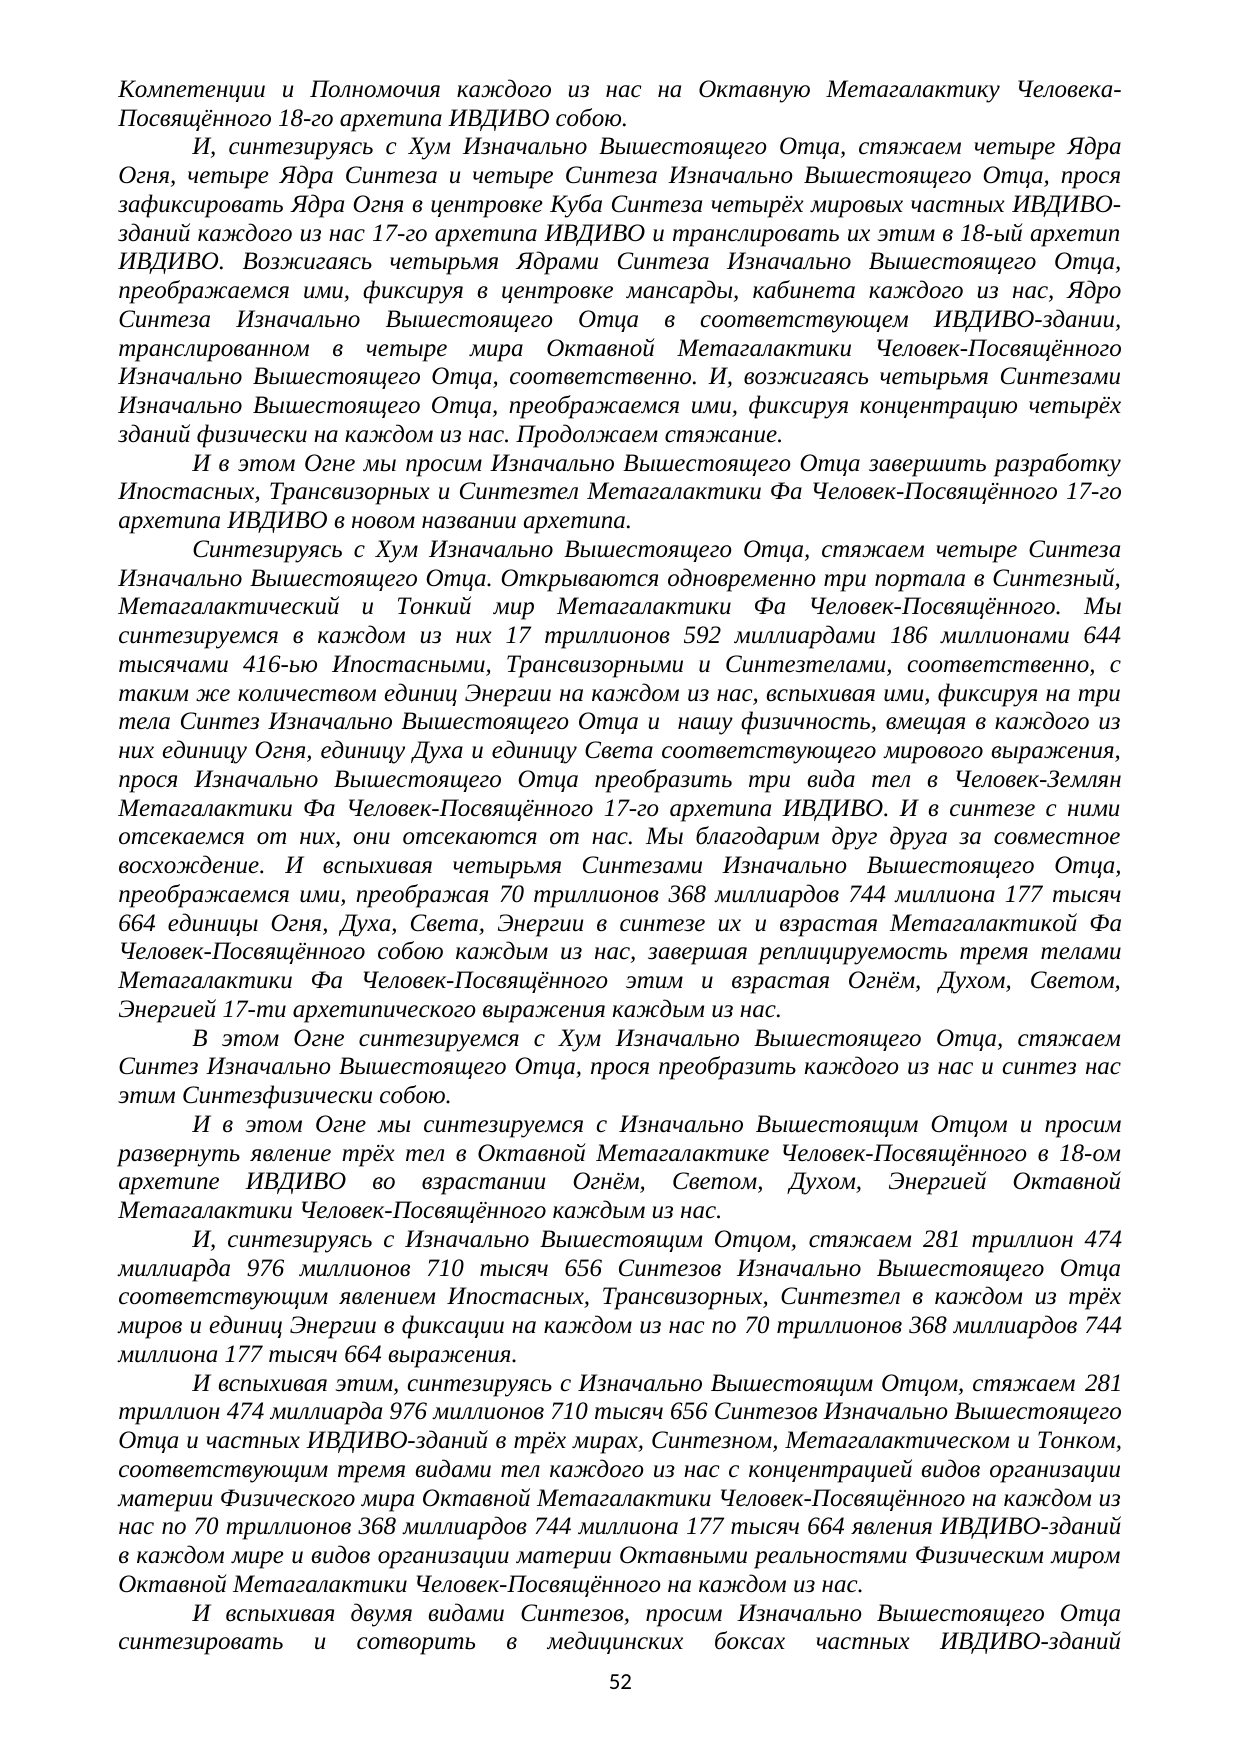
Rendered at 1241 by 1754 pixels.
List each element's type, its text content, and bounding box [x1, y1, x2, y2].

text И в этом Огне мы просим Изначально Вышестоящего Отца завершить разработку Ипостасных, Трансвизорных и Синтезтел Метагалактики Фа Человек-Посвящённого 17-го архетипа ИВДИВО в новом названии архетипа. [118, 448, 1122, 534]
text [118, 74, 1122, 131]
text И в этом Огне мы синтезируемся с Изначально Вышестоящим Отцом и просим развернуть явление трёх тел в Октавной Метагалактике Человек-Посвящённого в 18-ом архетипе ИВДИВО во взрастании Огнём, Светом, Духом, Энергией Октавной Метагалактики Человек-Посвящённого каждым из нас. [118, 1109, 1122, 1224]
text И, синтезируясь с Изначально Вышестоящим Отцом, стяжаем 281 триллион 474 миллиарда 976 миллионов 710 тысяч 656 Синтезов Изначально Вышестоящего Отца соответствующим явлением Ипостасных, Трансвизорных, Синтезтел в каждом из трёх миров и единиц Энергии в фиксации на каждом из нас по 70 триллионов 368 миллиардов 744 миллиона 177 тысяч 664 выражения. [118, 1224, 1122, 1368]
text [118, 1598, 1122, 1655]
text Синтезируясь с Хум Изначально Вышестоящего Отца, стяжаем четыре Синтеза Изначально Вышестоящего Отца. Открываются одновременно три портала в Синтезный, Метагалактический и Тонкий мир Метагалактики Фа Человек-Посвящённого. Мы синтезируемся в каждом из них 17 триллионов 592 миллиардами 186 миллионами 644 тысячами 416-ью Ипостасными, Трансвизорными и Синтезтелами, соответственно, с таким же количеством единиц Энергии на каждом из нас, вспыхивая ими, фиксируя на три тела Синтез Изначально Вышестоящего Отца и нашу физичность, вмещая в каждого из них единицу Огня, единицу Духа и единицу Света соответствующего мирового выражения, прося Изначально Вышестоящего Отца преобразить три вида тел в Человек-Землян Метагалактики Фа Человек-Посвящённого 17-го архетипа ИВДИВО. И в синтезе с ними отсекаемся от них, они отсекаются от нас. Мы благодарим друг друга за совместное восхождение. И вспыхивая четырьмя Синтезами Изначально Вышестоящего Отца, преображаемся ими, преображая 70 триллионов 368 миллиардов 744 миллиона 177 тысяч 664 единицы Огня, Духа, Света, Энергии в синтезе их и взрастая Метагалактикой Фа Человек-Посвящённого собою каждым из нас, завершая реплицируемость тремя телами Метагалактики Фа Человек-Посвящённого этим и взрастая Огнём, Духом, Светом, Энергией 17-ти архетипического выражения каждым из нас. [118, 534, 1122, 1023]
text И, синтезируясь с Хум Изначально Вышестоящего Отца, стяжаем четыре Ядра Огня, четыре Ядра Синтеза и четыре Синтеза Изначально Вышестоящего Отца, прося зафиксировать Ядра Огня в центровке Куба Синтеза четырёх мировых частных ИВДИВО-зданий каждого из нас 17-го архетипа ИВДИВО и транслировать их этим в 18-ый архетип ИВДИВО. Возжигаясь четырьмя Ядрами Синтеза Изначально Вышестоящего Отца, преображаемся ими, фиксируя в центровке мансарды, кабинета каждого из нас, Ядро Синтеза Изначально Вышестоящего Отца в соответствующем ИВДИВО-здании, транслированном в четыре мира Октавной Метагалактики Человек-Посвящённого Изначально Вышестоящего Отца, соответственно. И, возжигаясь четырьмя Синтезами Изначально Вышестоящего Отца, преображаемся ими, фиксируя концентрацию четырёх зданий физически на каждом из нас. Продолжаем стяжание. [118, 131, 1122, 448]
text И вспыхивая этим, синтезируясь с Изначально Вышестоящим Отцом, стяжаем 281 триллион 474 миллиарда 976 миллионов 710 тысяч 656 Синтезов Изначально Вышестоящего Отца и частных ИВДИВО-зданий в трёх мирах, Синтезном, Метагалактическом и Тонком, соответствующим тремя видами тел каждого из нас с концентрацией видов организации материи Физического мира Октавной Метагалактики Человек-Посвящённого на каждом из нас по 70 триллионов 368 миллиардов 744 миллиона 177 тысяч 664 явления ИВДИВО-зданий в каждом мире и видов организации материи Октавными реальностями Физическим миром Октавной Метагалактики Человек-Посвящённого на каждом из нас. [118, 1368, 1122, 1598]
text В этом Огне синтезируемся с Хум Изначально Вышестоящего Отца, стяжаем Синтез Изначально Вышестоящего Отца, прося преобразить каждого из нас и синтез нас этим Синтезфизически собою. [118, 1023, 1122, 1109]
